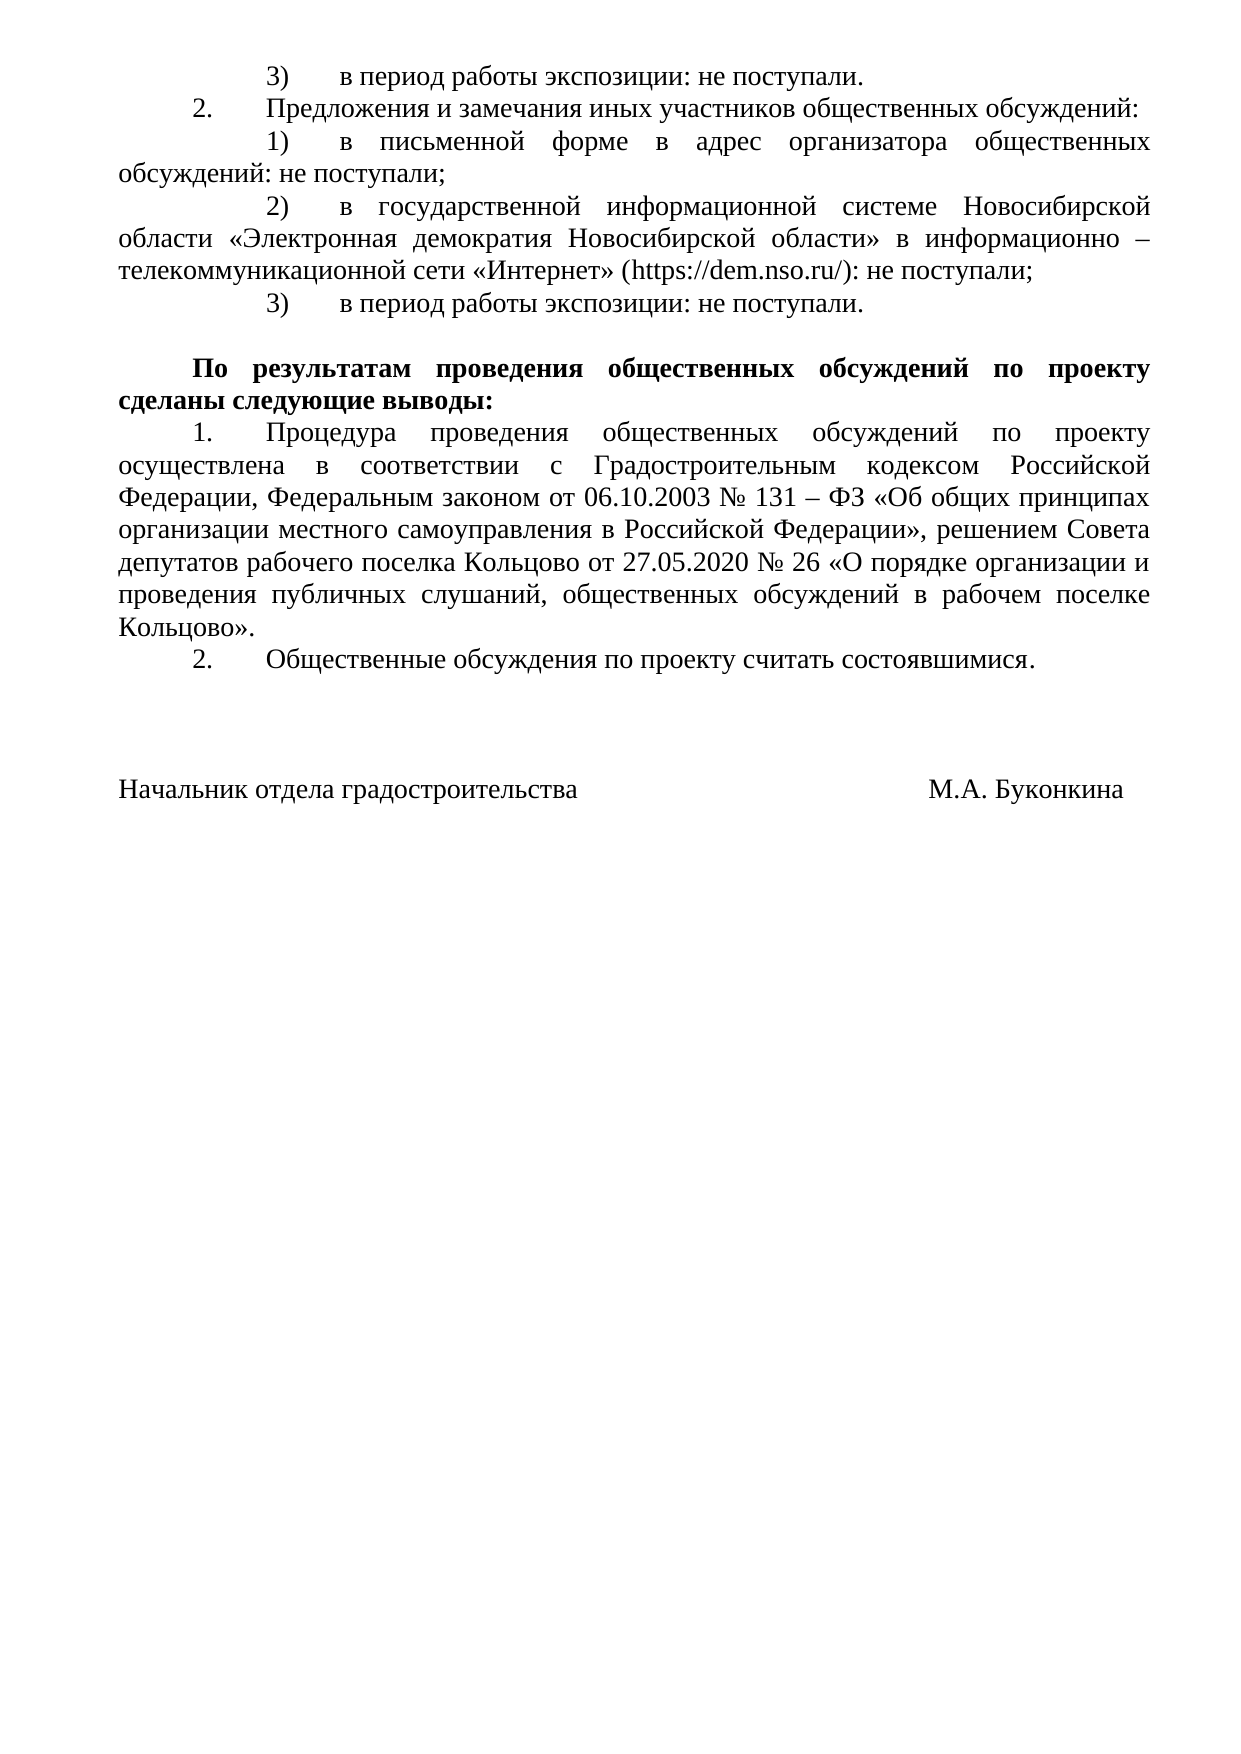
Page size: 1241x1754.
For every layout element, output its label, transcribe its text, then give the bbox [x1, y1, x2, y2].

list в период работы экспозиции: не поступали. [118, 286, 1152, 318]
list в письменной форме в адрес организатора общественных обсуждений: не поступали; [118, 124, 1152, 189]
text По результатам проведения общественных обсуждений по проекту сделаны следующие выводы: [118, 351, 1152, 415]
list в период работы экспозиции: не поступали. [118, 59, 1152, 91]
text Начальник отдела градостроительства М.А. Буконкина [118, 772, 1152, 804]
list Общественные обсуждения по проекту считать состоявшимися. [118, 642, 1152, 674]
list Предложения и замечания иных участников общественных обсуждений: [118, 91, 1152, 124]
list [118, 189, 1152, 286]
list Процедура проведения общественных обсуждений по проекту осуществлена в соответствии с Градостроительным кодексом Российской Федерации, Федеральным законом от 06.10.2003 № 131 – ФЗ «Об общих принципах организации местного самоуправления в Российской Федерации», решением Совета депутатов рабочего поселка Кольцово от 27.05.2020 № 26 «О порядке организации и проведения публичных слушаний, общественных обсуждений в рабочем поселке Кольцово». [118, 415, 1152, 642]
